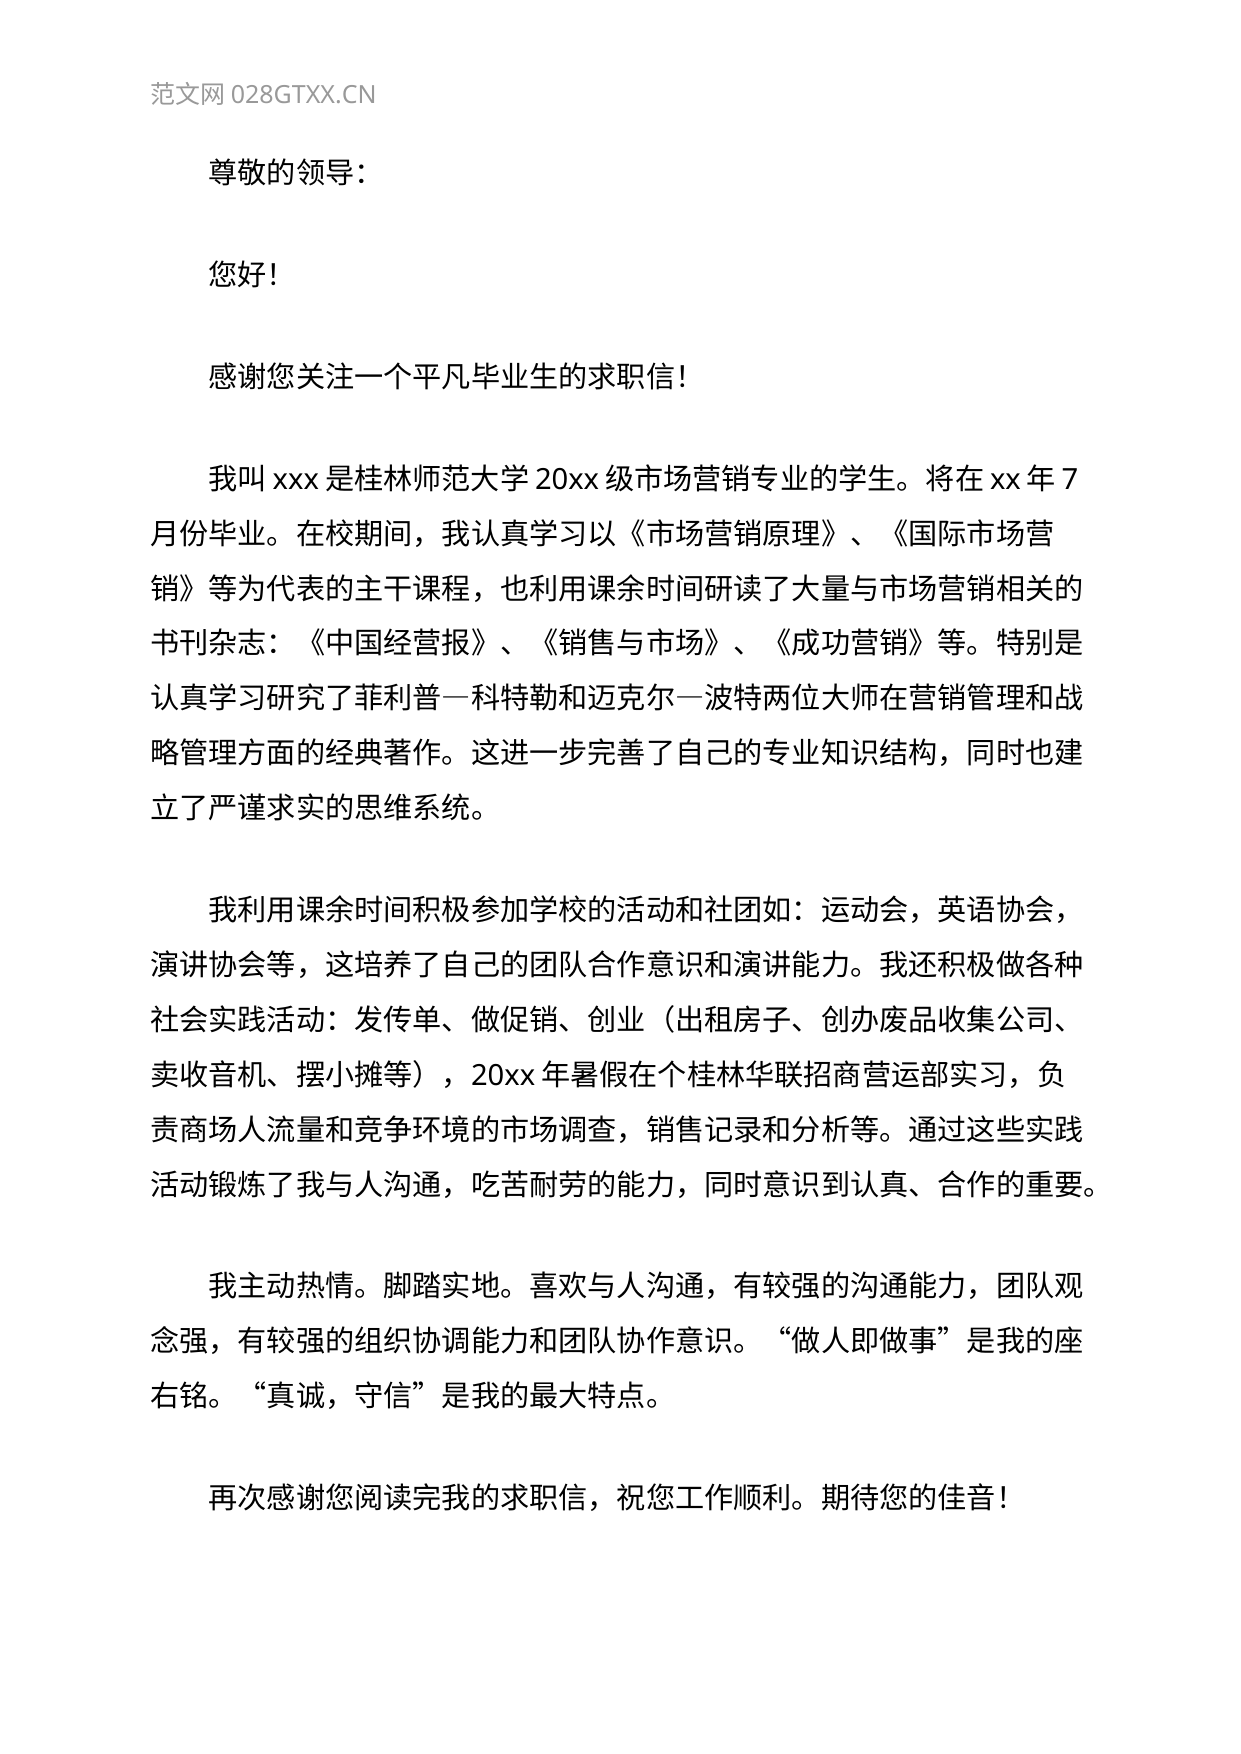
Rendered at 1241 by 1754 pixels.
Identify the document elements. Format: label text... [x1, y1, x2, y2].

text 您好！ [150, 252, 1090, 294]
text 我叫xxx是桂林师范大学20xx级市场营销专业的学生。将在xx年7月份毕业。在校期间，我认真学习以《市场营销原理》、《国际市场营销》等为代表的主干课程，也利用课余时间研读了大量与市场营销相关的书刊杂志：《中国经营报》、《销售与市场》、《成功营销》等。特别是认真学习研究了菲利普—科特勒和迈克尔—波特两位大师在营销管理和战略管理方面的经典著作。这进一步完善了自己的专业知识结构，同时也建立了严谨求实的思维系统。 [150, 455, 1090, 827]
text 我利用课余时间积极参加学校的活动和社团如：运动会，英语协会，演讲协会等，这培养了自己的团队合作意识和演讲能力。我还积极做各种社会实践活动：发传单、做促销、创业（出租房子、创办废品收集公司、卖收音机、摆小摊等），20xx年暑假在个桂林华联招商营运部实习，负责商场人流量和竞争环境的市场调查，销售记录和分析等。通过这些实践活动锻炼了我与人沟通，吃苦耐劳的能力，同时意识到认真、合作的重要。 [150, 887, 1090, 1203]
text 再次感谢您阅读完我的求职信，祝您工作顺利。期待您的佳音！ [150, 1474, 1090, 1517]
text 尊敬的领导： [150, 150, 1090, 192]
text 感谢您关注一个平凡毕业生的求职信！ [150, 353, 1090, 396]
text 我主动热情。脚踏实地。喜欢与人沟通，有较强的沟通能力，团队观念强，有较强的组织协调能力和团队协作意识。“做人即做事”是我的座右铭。“真诚，守信”是我的最大特点。 [150, 1263, 1090, 1415]
